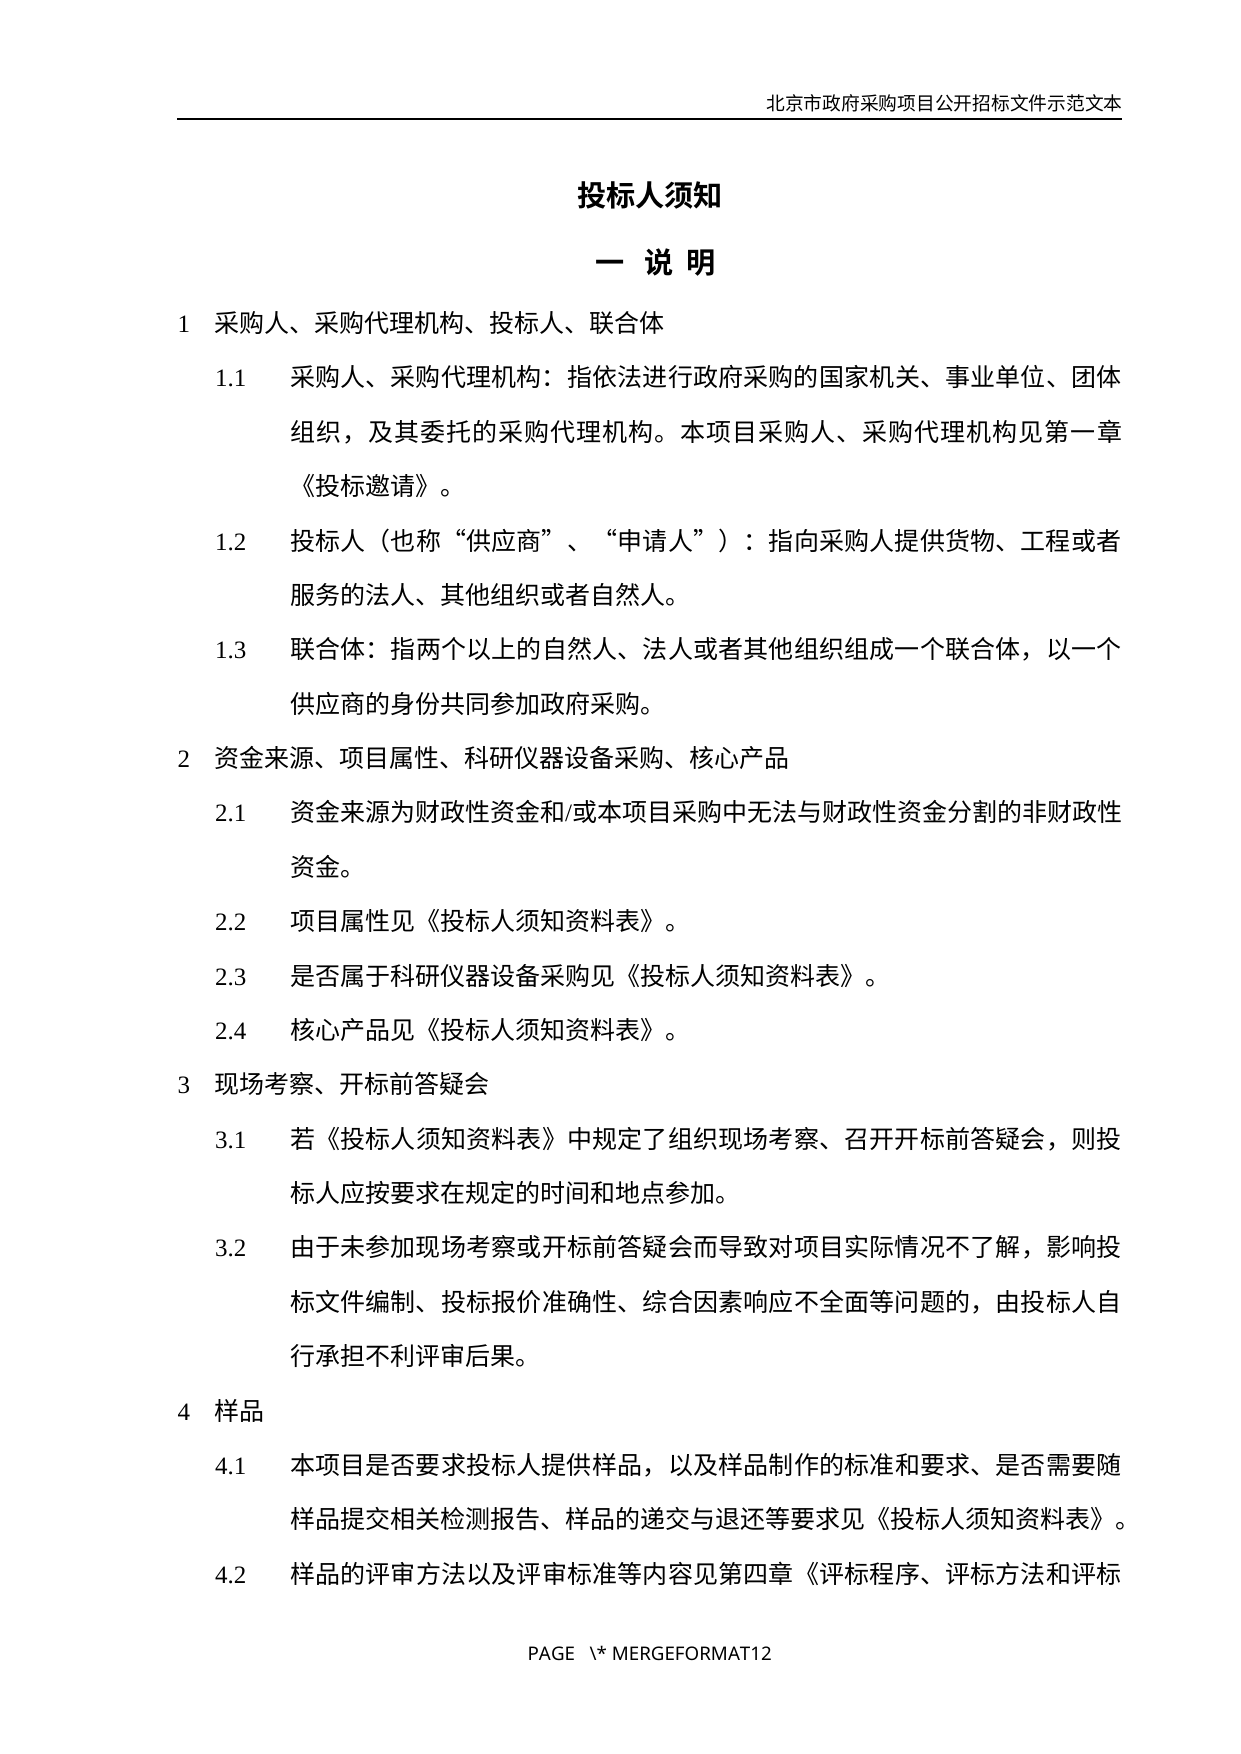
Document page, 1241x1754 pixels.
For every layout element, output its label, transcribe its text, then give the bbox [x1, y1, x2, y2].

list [215, 1554, 1122, 1590]
list 资金来源为财政性资金和/或本项目采购中无法与财政性资金分割的非财政性资金。 [215, 793, 1122, 883]
subtitle 一 说 明 [177, 240, 1122, 282]
list 由于未参加现场考察或开标前答疑会而导致对项目实际情况不了解，影响投标文件编制、投标报价准确性、综合因素响应不全面等问题的，由投标人自行承担不利评审后果。 [215, 1228, 1122, 1373]
list 样品 [177, 1391, 1122, 1427]
list 投标人（也称“供应商”、“申请人”）：指向采购人提供货物、工程或者服务的法人、其他组织或者自然人。 [215, 521, 1122, 612]
list 本项目是否要求投标人提供样品，以及样品制作的标准和要求、是否需要随样品提交相关检测报告、样品的递交与退还等要求见《投标人须知资料表》。 [215, 1445, 1122, 1536]
list 项目属性见《投标人须知资料表》。 [215, 902, 1122, 938]
list 核心产品见《投标人须知资料表》。 [215, 1010, 1122, 1047]
list 采购人、采购代理机构、投标人、联合体 [177, 303, 1122, 340]
list 若《投标人须知资料表》中规定了组织现场考察、召开开标前答疑会，则投标人应按要求在规定的时间和地点参加。 [215, 1119, 1122, 1210]
text 投标人须知 [177, 173, 1122, 215]
list 资金来源、项目属性、科研仪器设备采购、核心产品 [177, 738, 1122, 775]
list 采购人、采购代理机构：指依法进行政府采购的国家机关、事业单位、团体组织，及其委托的采购代理机构。本项目采购人、采购代理机构见第一章《投标邀请》。 [215, 358, 1122, 503]
list 联合体：指两个以上的自然人、法人或者其他组织组成一个联合体，以一个供应商的身份共同参加政府采购。 [215, 630, 1122, 720]
list 是否属于科研仪器设备采购见《投标人须知资料表》。 [215, 956, 1122, 992]
list 现场考察、开标前答疑会 [177, 1065, 1122, 1101]
